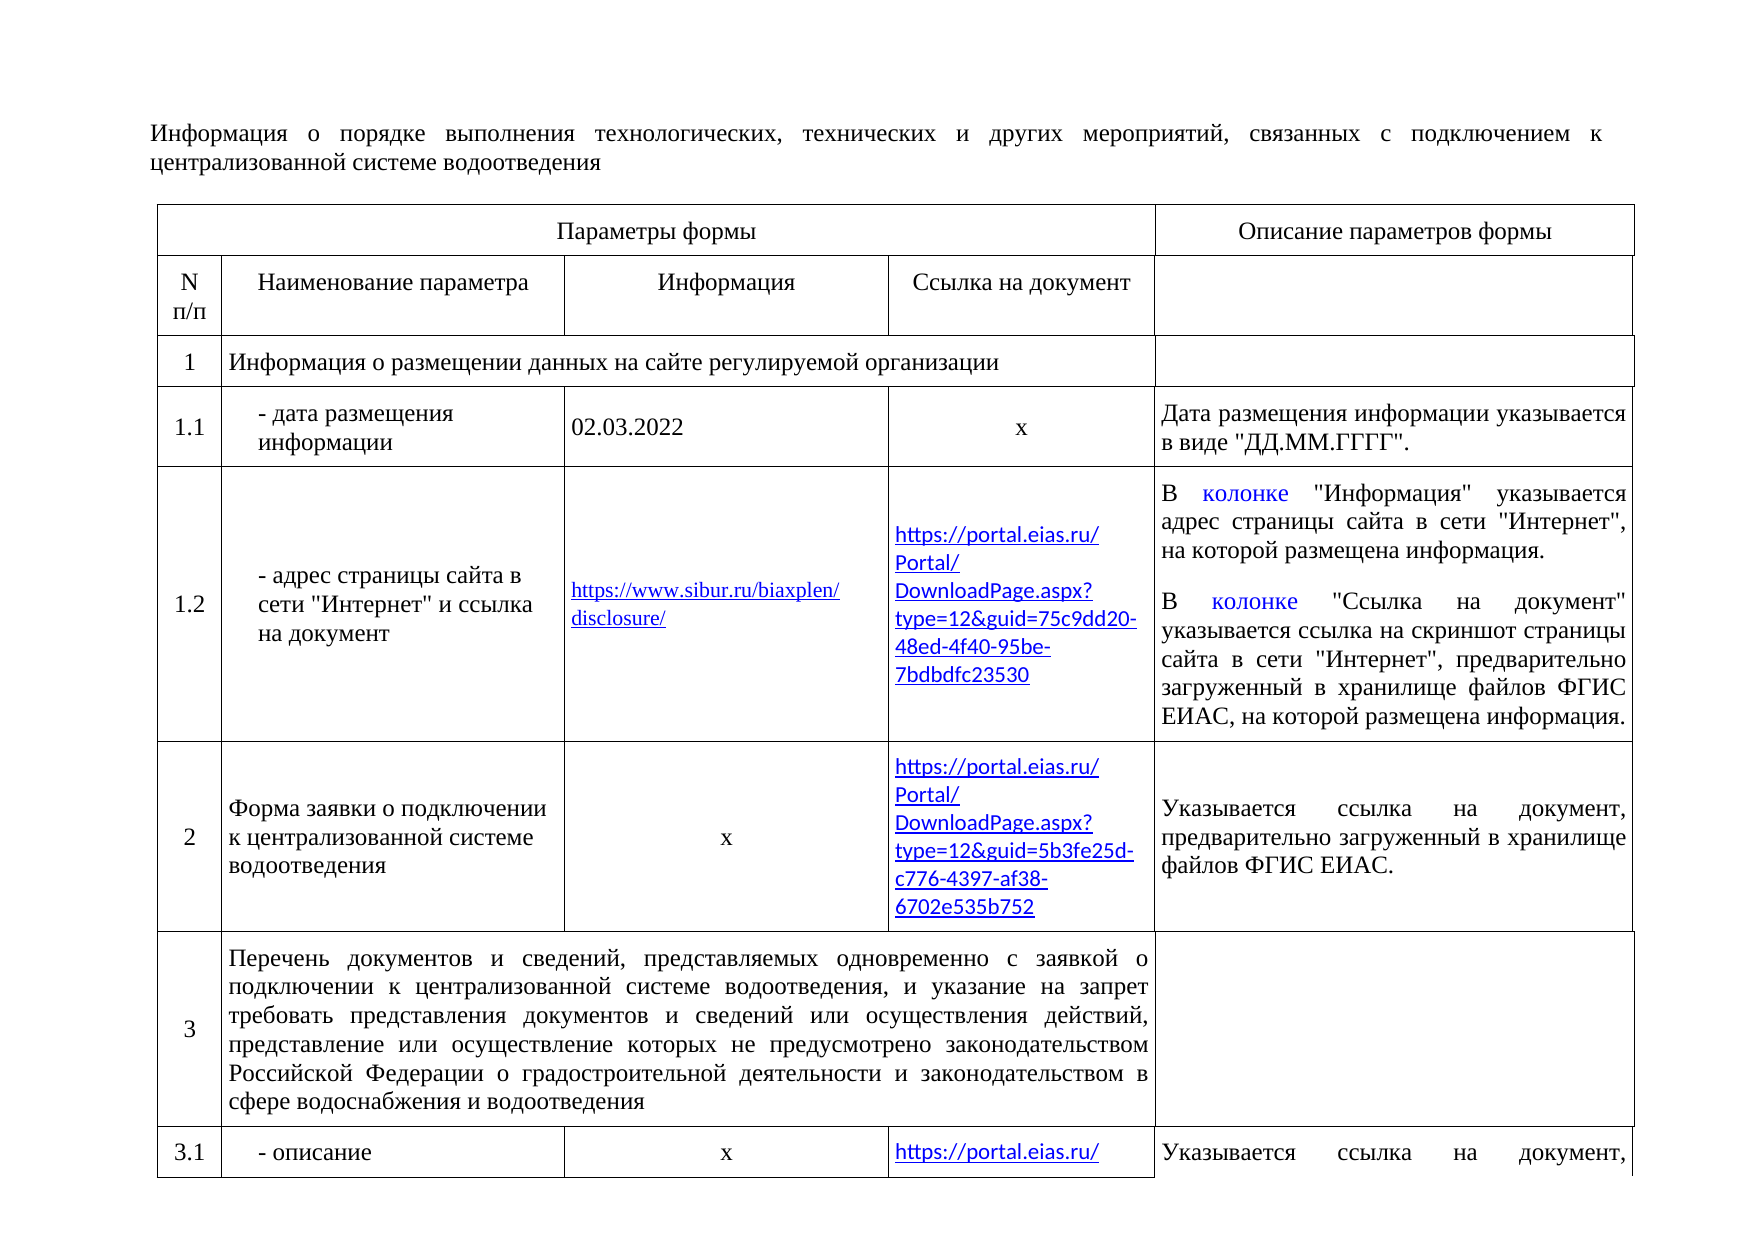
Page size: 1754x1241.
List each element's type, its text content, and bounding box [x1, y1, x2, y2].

table_cell 1 [158, 336, 221, 386]
table_cell x [565, 1127, 888, 1177]
table_cell [1156, 336, 1634, 386]
table_cell Информация [565, 256, 888, 335]
table_cell Наименование параметра [222, 256, 564, 335]
text Информация о порядке выполнения технологических, технических и других мероприятий, связанных с подключением к централизованной системе водоотведения [150, 118, 1604, 176]
table_cell https://portal.eias.ru/Portal/DownloadPage.aspx?type=12&guid=5b3fe25d-c776-4397-af38-6702e535b752 [889, 742, 1154, 931]
table_cell Перечень документов и сведений, представляемых одновременно с заявкой о подключении к централизованной системе водоотведения, и указание на запрет требовать представления документов и сведений или осуществления действий, представление или осуществление которых не предусмотрено законодательством Российской Федерации о градостроительной деятельности и законодательством в сфере водоснабжения и водоотведения [222, 932, 1155, 1126]
table_cell https://www.sibur.ru/biaxplen/disclosure/ [565, 467, 888, 741]
table_cell x [565, 742, 888, 931]
table_cell 1.1 [158, 387, 221, 466]
table_header Параметры формы [158, 205, 1155, 255]
table_cell 3 [158, 932, 221, 1126]
table_cell - дата размещения информации [222, 387, 564, 466]
table_cell x [889, 387, 1154, 466]
table_cell [1156, 932, 1634, 1126]
table_cell 02.03.2022 [565, 387, 888, 466]
table_header Описание параметров формы [1156, 205, 1634, 255]
table_cell 2 [158, 742, 221, 931]
table_cell 3.1 [158, 1127, 221, 1177]
table_cell N п/п [158, 256, 221, 335]
table_cell В колонке "Ссылка на документ" указывается ссылка на скриншот страницы сайта в сети "Интернет", предварительно загруженный в хранилище файлов ФГИС ЕИАС, на которой размещена информация. [1155, 575, 1632, 741]
table_cell Указывается ссылка на документ, предварительно загруженный в хранилище файлов ФГИС ЕИАС. [1155, 742, 1632, 931]
table_cell [1155, 256, 1632, 335]
table_cell Ссылка на документ [889, 256, 1154, 335]
table_cell В колонке "Информация" указывается адрес страницы сайта в сети "Интернет", на которой размещена информация. [1155, 467, 1632, 574]
table_cell - адрес страницы сайта в сети "Интернет" и ссылка на документ [222, 467, 564, 741]
table_cell Дата размещения информации указывается в виде "ДД.ММ.ГГГГ". [1155, 387, 1632, 466]
table_cell https://portal.eias.ru/Portal/DownloadPage.aspx?type=12&guid=75c9dd20-48ed-4f40-95be-7bdbdfc23530 [889, 467, 1154, 741]
table_cell 1.2 [158, 467, 221, 741]
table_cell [1155, 1127, 1633, 1177]
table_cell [889, 1127, 1154, 1177]
table_cell Информация о размещении данных на сайте регулируемой организации [222, 336, 1155, 386]
table_cell Форма заявки о подключении к централизованной системе водоотведения [222, 742, 564, 931]
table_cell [222, 1127, 564, 1177]
